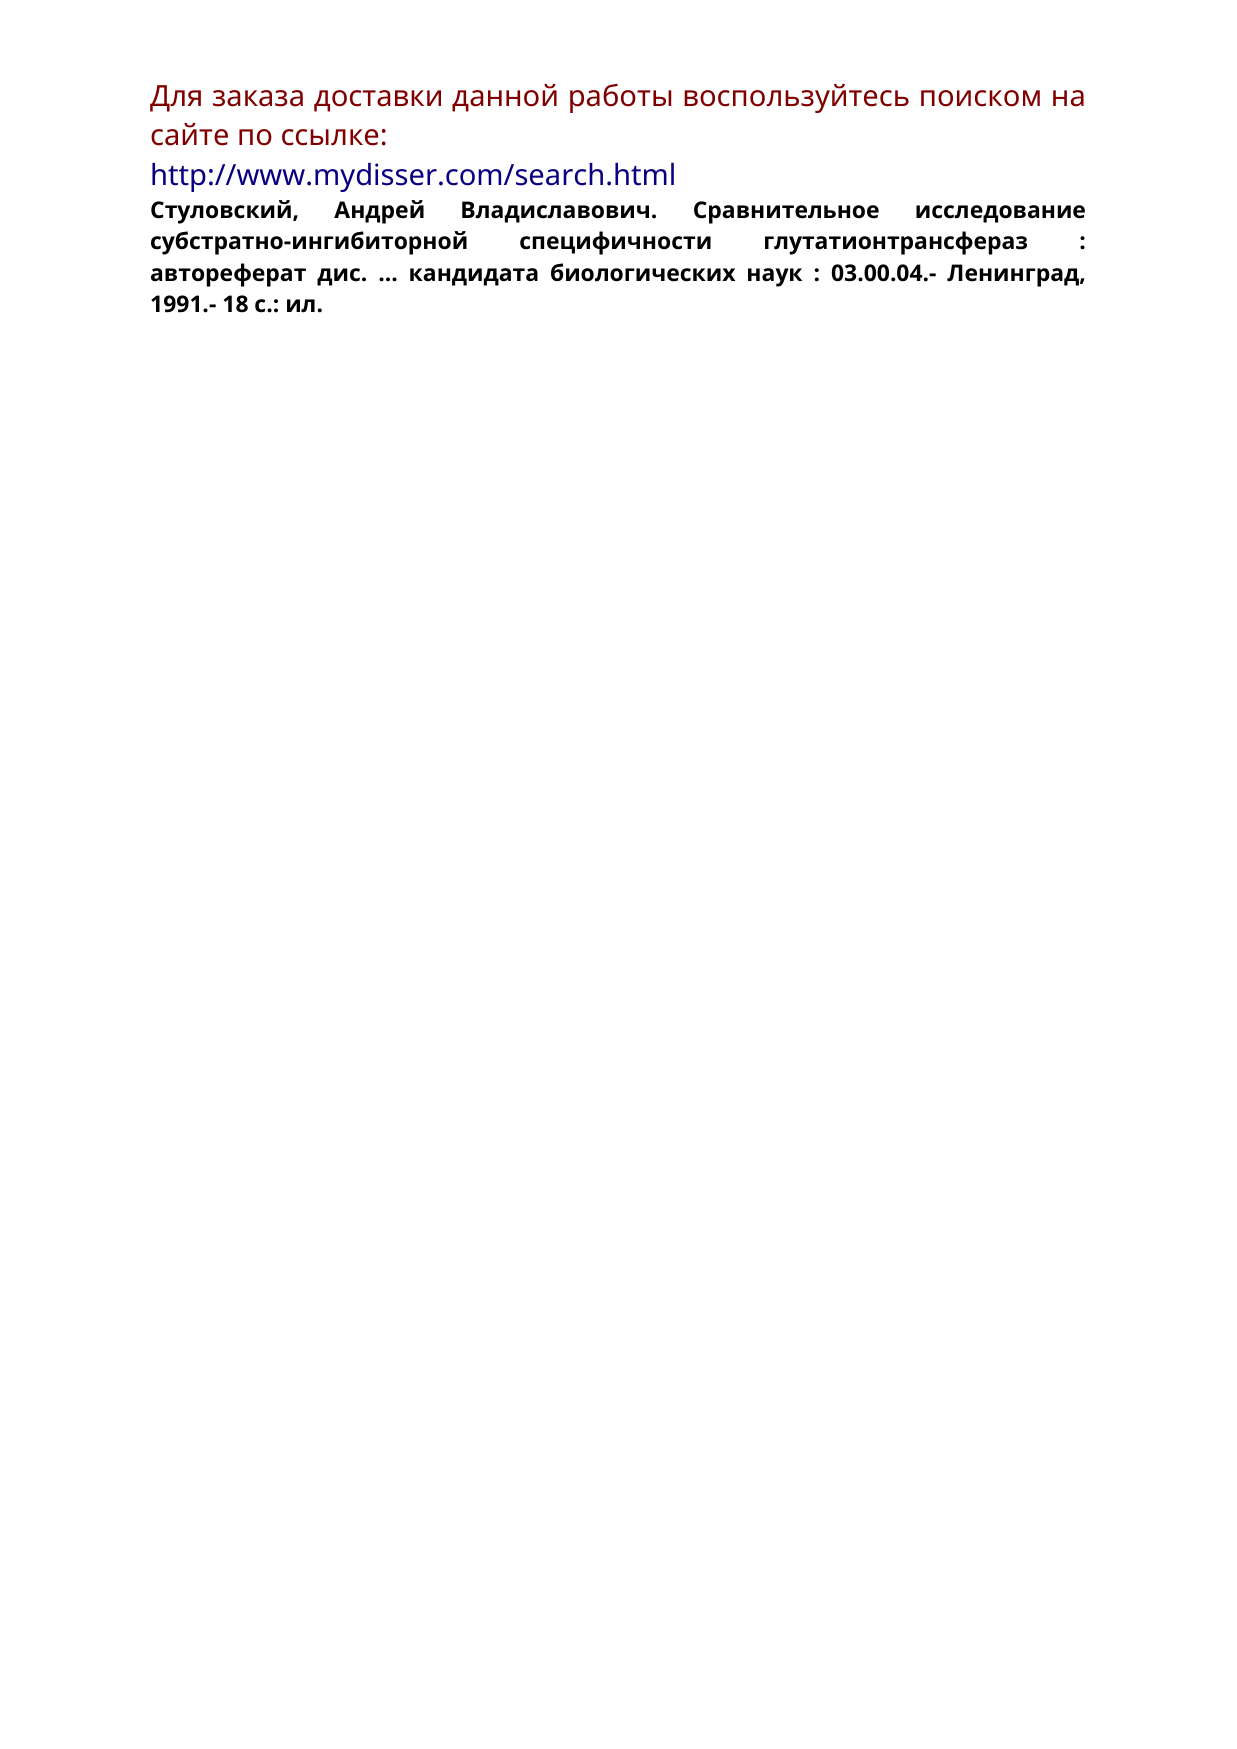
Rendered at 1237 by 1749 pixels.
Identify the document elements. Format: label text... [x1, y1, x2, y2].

text Стуловский, Андрей Владиславович. Сравнительное исследование субстратно-ингибиторной специфичности глутатионтрансфераз : автореферат дис. ... кандидата биологических наук : 03.00.04.- Ленинград, 1991.- 18 с.: ил. [150, 194, 1086, 319]
